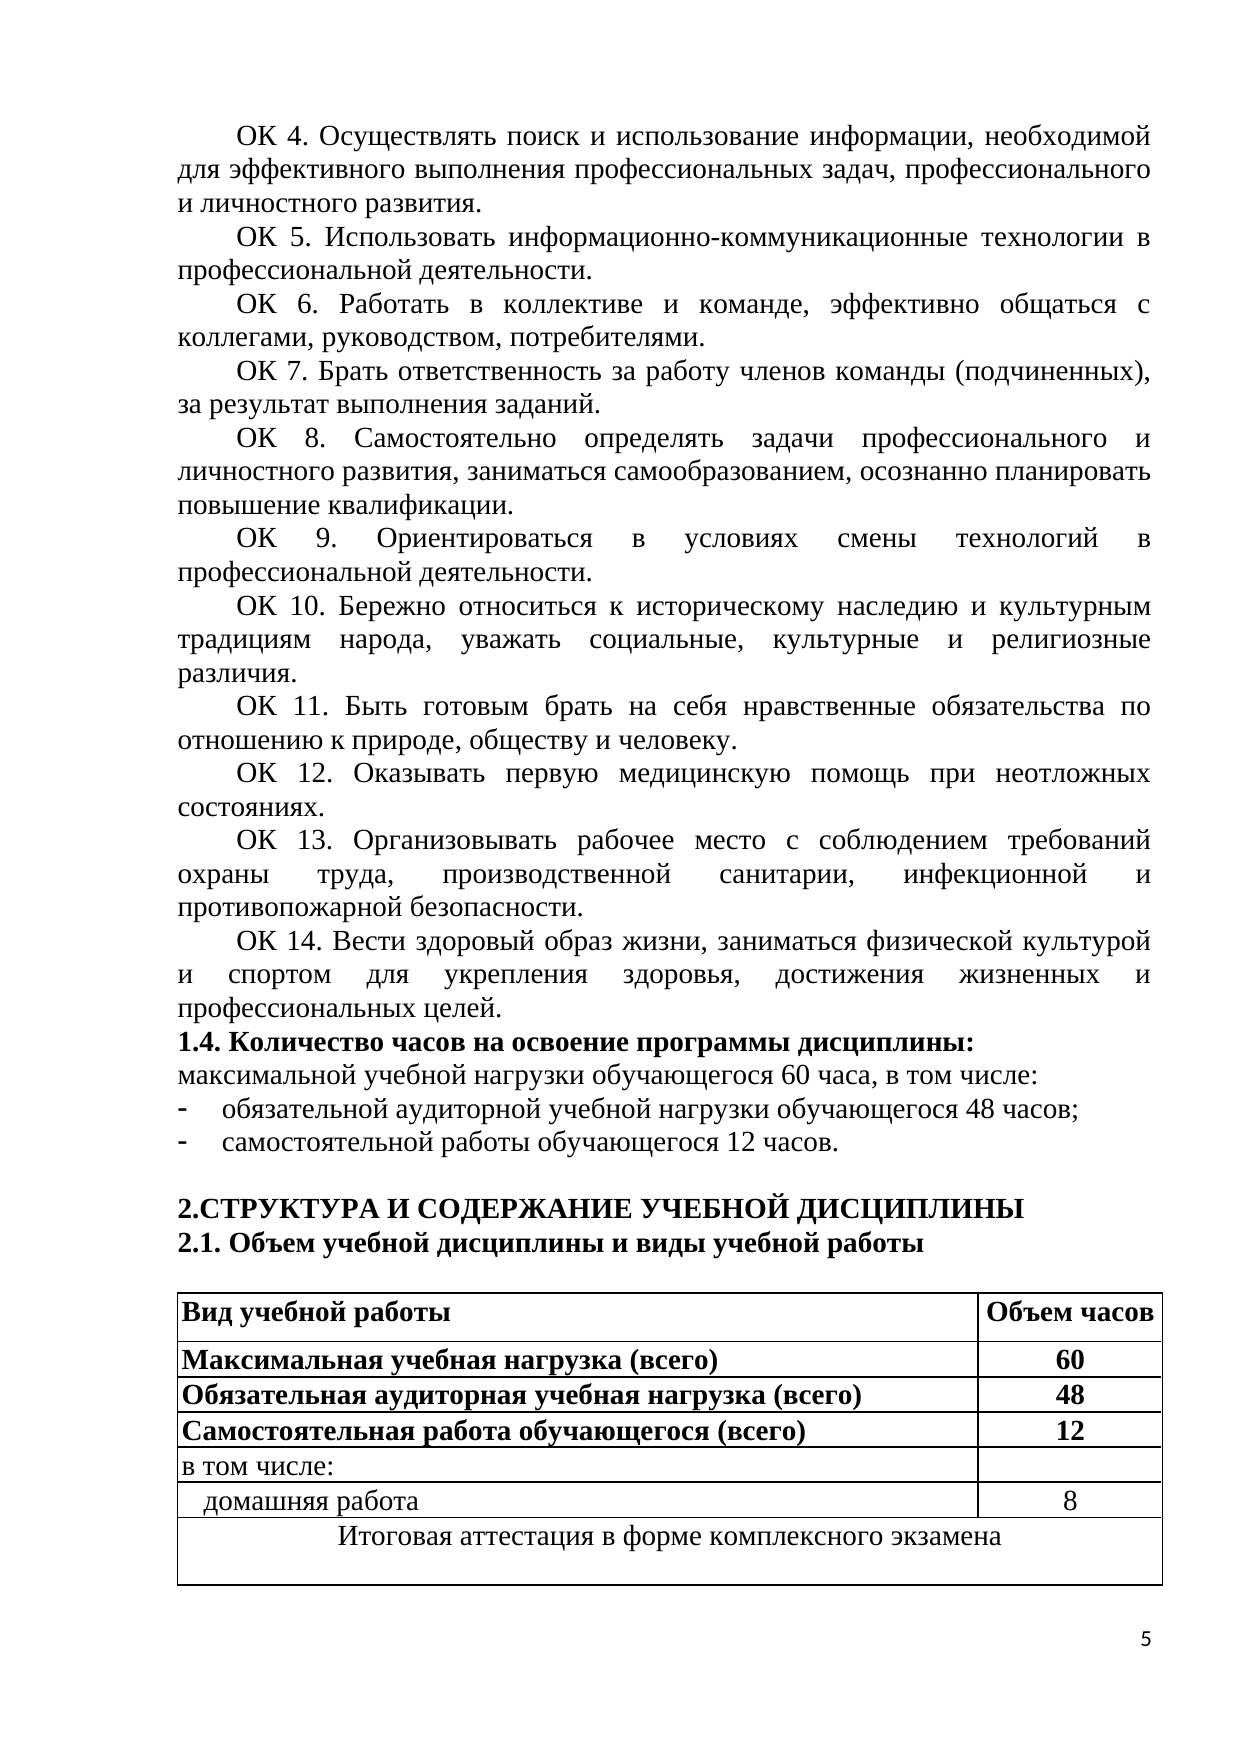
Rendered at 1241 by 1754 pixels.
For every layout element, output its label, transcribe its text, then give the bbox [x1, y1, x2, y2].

table_cell 48 [979, 1376, 1162, 1411]
text ОК 11. Быть готовым брать на себя нравственные обязательства по отношению к природе, обществу и человеку. [177, 688, 1152, 755]
text ОК 12. Оказывать первую медицинскую помощь при неотложных состояниях. [177, 755, 1152, 822]
table_cell 8 [979, 1481, 1162, 1516]
table_cell Итоговая аттестация в форме комплексного экзамена [178, 1516, 1162, 1584]
table_cell [979, 1446, 1162, 1481]
text ОК 10. Бережно относиться к историческому наследию и культурным традициям народа, уважать социальные, культурные и религиозные различия. [177, 588, 1152, 688]
table_cell Обязательная аудиторная учебная нагрузка (всего) [178, 1378, 977, 1411]
text ОК 7. Брать ответственность за работу членов команды (подчиненных), за результат выполнения заданий. [177, 353, 1152, 420]
text 2.СТРУКТУРА И СОДЕРЖАНИЕ УЧЕБНОЙ ДИСЦИПЛИНЫ [177, 1192, 1152, 1225]
table_cell 12 [979, 1411, 1162, 1446]
table_cell 60 [979, 1341, 1162, 1376]
text ОК 9. Ориентироваться в условиях смены технологий в профессиональной деятельности. [177, 521, 1152, 588]
table_cell домашняя работа [178, 1483, 977, 1516]
text ОК 14. Вести здоровый образ жизни, заниматься физической культурой и спортом для укрепления здоровья, достижения жизненных и профессиональных целей. [177, 923, 1152, 1024]
table_cell Максимальная учебная нагрузка (всего) [178, 1342, 977, 1376]
list обязательной аудиторной учебной нагрузки обучающегося 48 часов; [177, 1091, 1152, 1124]
table_header Вид учебной работы [178, 1294, 977, 1341]
text ОК 4. Осуществлять поиск и использование информации, необходимой для эффективного выполнения профессиональных задач, профессионального и личностного развития. [177, 118, 1152, 219]
text 1.4. Количество часов на освоение программы дисциплины: [177, 1024, 1152, 1057]
table_cell в том числе: [178, 1448, 977, 1481]
table_header Объем часов [979, 1294, 1162, 1341]
text ОК 8. Самостоятельно определять задачи профессионального и личностного развития, заниматься самообразованием, осознанно планировать повышение квалификации. [177, 420, 1152, 521]
text максимальной учебной нагрузки обучающегося 60 часа, в том числе: [177, 1057, 1152, 1091]
text 2.1. Объем учебной дисциплины и виды учебной работы [177, 1225, 1152, 1259]
list самостоятельной работы обучающегося 12 часов. [177, 1124, 1152, 1158]
text ОК 6. Работать в коллективе и команде, эффективно общаться с коллегами, руководством, потребителями. [177, 286, 1152, 353]
text ОК 13. Организовывать рабочее место с соблюдением требований охраны труда, производственной санитарии, инфекционной и противопожарной безопасности. [177, 822, 1152, 923]
text ОК 5. Использовать информационно-коммуникационные технологии в профессиональной деятельности. [177, 219, 1152, 286]
table_cell Самостоятельная работа обучающегося (всего) [178, 1413, 977, 1446]
